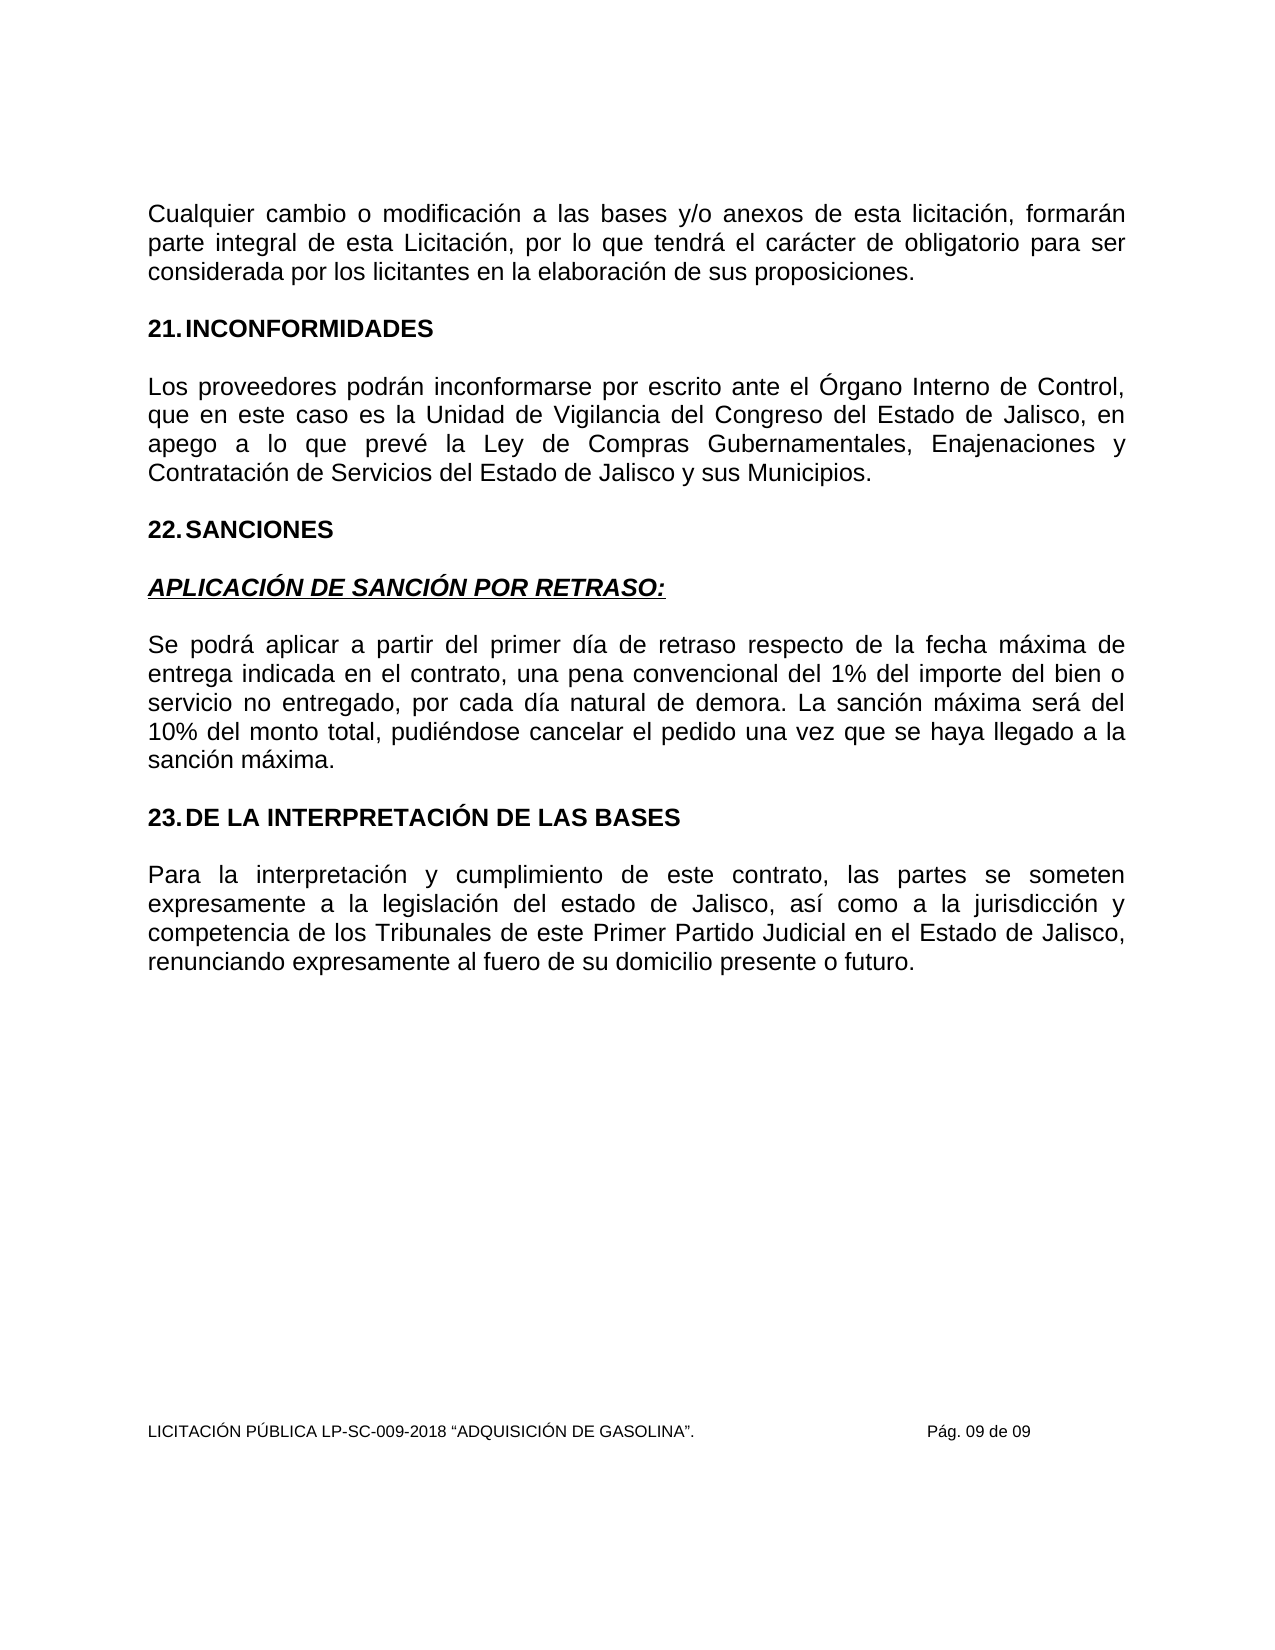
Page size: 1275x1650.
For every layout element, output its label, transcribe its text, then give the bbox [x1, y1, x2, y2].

text Para la interpretación y cumplimiento de este contrato, las partes se someten expresamente a la legislación del estado de Jalisco, así como a la jurisdicción y competencia de los Tribunales de este Primer Partido Judicial en el Estado de Jalisco, renunciando expresamente al fuero de su domicilio presente o futuro. [148, 860, 1127, 975]
list INCONFORMIDADES [148, 314, 1127, 343]
text Los proveedores podrán inconformarse por escrito ante el Órgano Interno de Control, que en este caso es la Unidad de Vigilancia del Congreso del Estado de Jalisco, en apego a lo que prevé la Ley de Compras Gubernamentales, Enajenaciones y Contratación de Servicios del Estado de Jalisco y sus Municipios. [148, 372, 1127, 487]
text Cualquier cambio o modificación a las bases y/o anexos de esta licitación, formarán parte integral de esta Licitación, por lo que tendrá el carácter de obligatorio para ser considerada por los licitantes en la elaboración de sus proposiciones. [148, 199, 1127, 285]
list SANCIONES [148, 515, 1127, 544]
list Se podrá aplicar a partir del primer día de retraso respecto de la fecha máxima de entrega indicada en el contrato, una pena convencional del 1% del importe del bien o servicio no entregado, por cada día natural de demora. La sanción máxima será del 10% del monto total, pudiéndose cancelar el pedido una vez que se haya llegado a la sanción máxima. [148, 630, 1127, 774]
list DE LA INTERPRETACIÓN DE LAS BASES [148, 803, 1127, 832]
list APLICACIÓN DE SANCIÓN POR RETRASO: [148, 573, 1127, 602]
